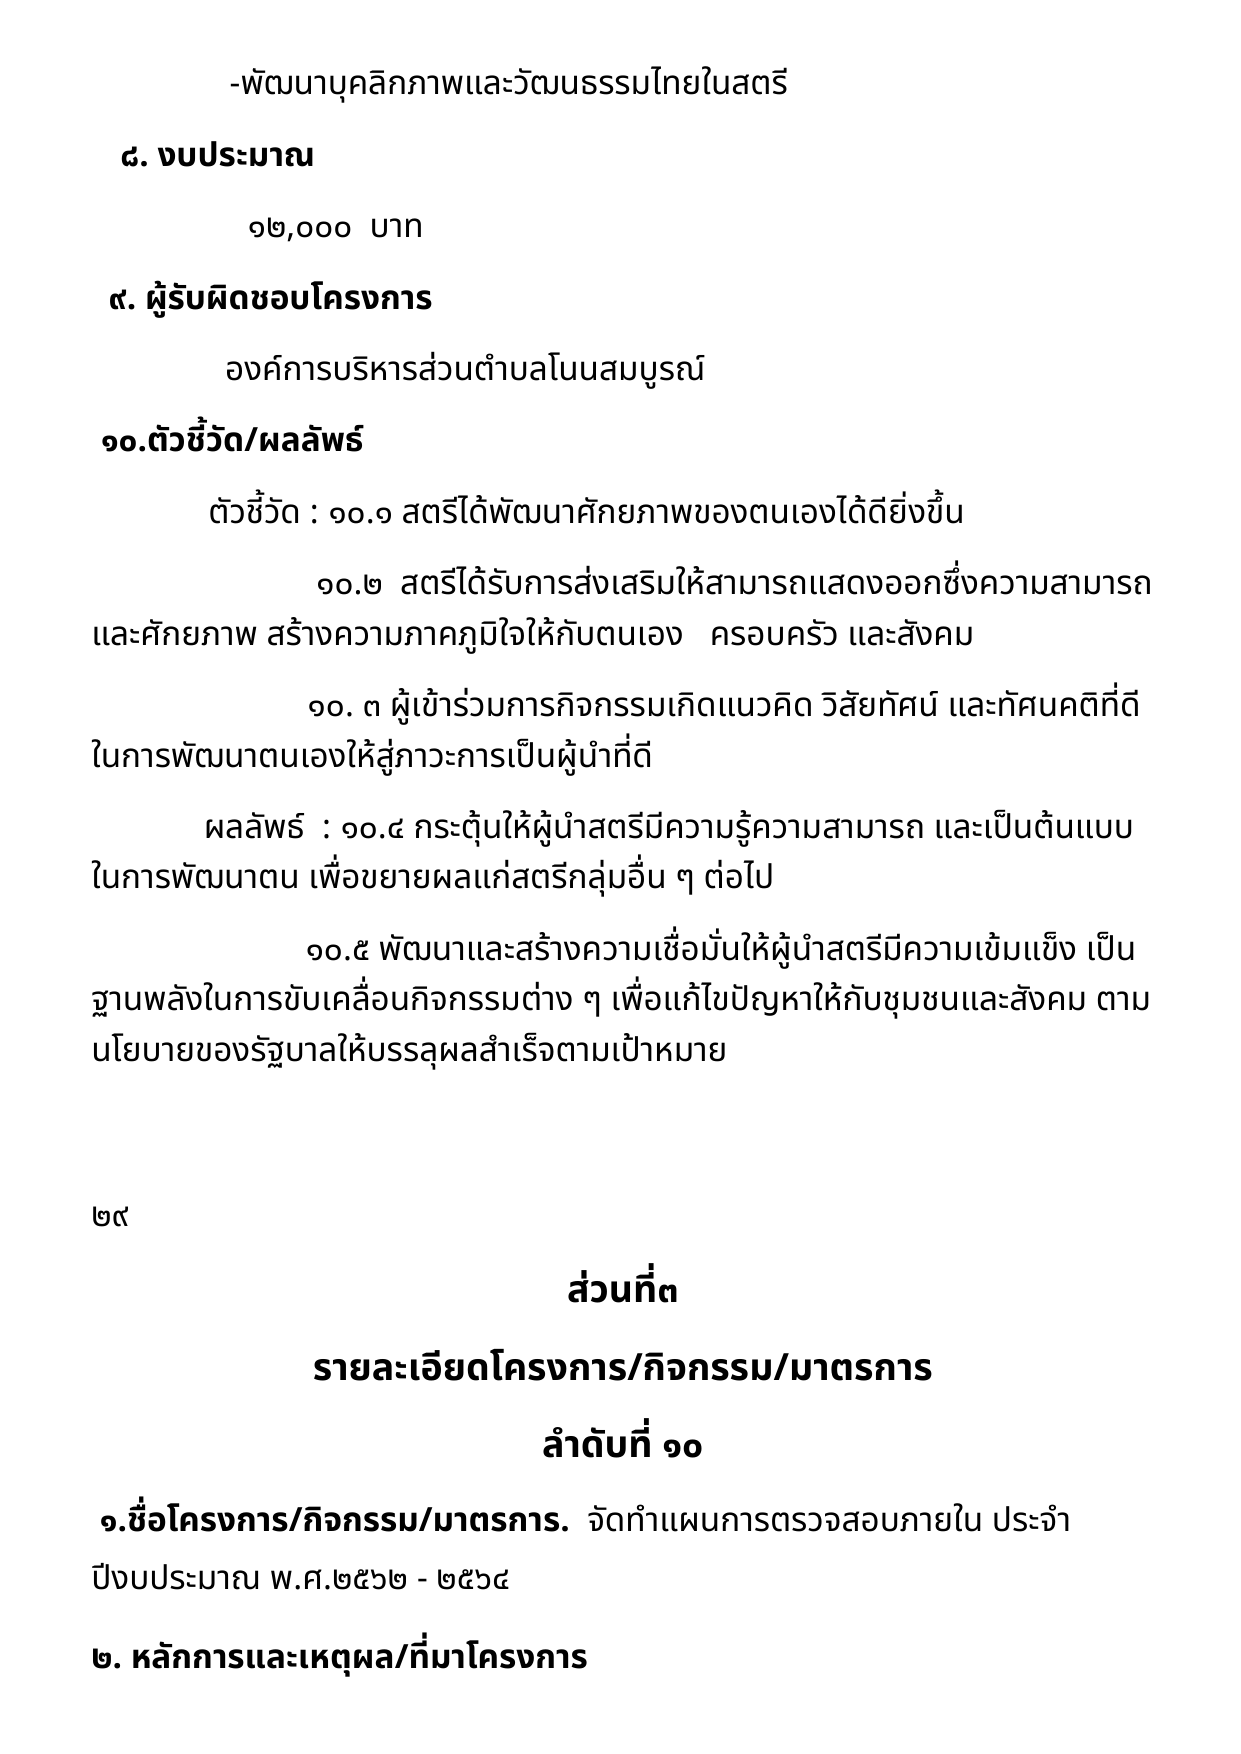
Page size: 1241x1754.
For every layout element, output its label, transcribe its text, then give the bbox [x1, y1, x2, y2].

text ผลลัพธ์ : ๑๐.๔ กระตุ้นให้ผู้นำสตรีมีความรู้ความสามารถ และเป็นต้นแบบในการพัฒนาตน เพื่อขยายผลแก่สตรีกลุ่มอื่น ๆ ต่อไป [91, 803, 1154, 904]
text ๑๐.๕ พัฒนาและสร้างความเชื่อมั่นให้ผู้นำสตรีมีความเข้มแข็ง เป็นฐานพลังในการขับเคลื่อนกิจกรรมต่าง ๆ เพื่อแก้ไขปัญหาให้กับชุมชนและสังคม ตามนโยบายของรัฐบาลให้บรรลุผลสำเร็จตามเป้าหมาย [91, 925, 1154, 1076]
text ๙. ผู้รับผิดชอบโครงการ [91, 273, 1154, 324]
text ๑๐.ตัวชี้วัด/ผลลัพธ์ [91, 416, 1154, 467]
text ๑.ชื่อโครงการ/กิจกรรม/มาตรการ. จัดทําแผนการตรวจสอบภายใน ประจําปีงบประมาณ พ.ศ.๒๕๖๒ - ๒๕๖๔ [91, 1495, 1154, 1604]
text ลำดับที่ ๑๐ [91, 1418, 1154, 1474]
text ตัวชี้วัด : ๑๐.๑ สตรีได้พัฒนาศักยภาพของตนเองได้ดียิ่งขึ้น [91, 488, 1154, 538]
text -พัฒนาบุคลิกภาพและวัฒนธรรมไทยในสตรี [91, 59, 1154, 110]
text ส่วนที่๓ [91, 1262, 1154, 1319]
text องค์การบริหารส่วนตำบลโนนสมบูรณ์ [91, 345, 1154, 395]
text ๑๐.๒ สตรีได้รับการส่งเสริมให้สามารถแสดงออกซึ่งความสามารถและศักยภาพ สร้างความภาคภูมิใจให้กับตนเอง ครอบครัว และสังคม [91, 559, 1154, 660]
text ๑๒,๐๐๐ บาท [91, 202, 1154, 253]
text รายละเอียดโครงการ/กิจกรรม/มาตรการ [91, 1340, 1154, 1397]
text ๒. หลักการและเหตุผล/ที่มาโครงการ [91, 1632, 1154, 1683]
text ๘. งบประมาณ [91, 131, 1154, 181]
text ๒๙ [91, 1163, 1154, 1242]
text ๑๐. ๓ ผู้เข้าร่วมการกิจกรรมเกิดแนวคิด วิสัยทัศน์ และทัศนคติที่ดีในการพัฒนาตนเองให้สู่ภาวะการเป็นผู้นำที่ดี [91, 681, 1154, 782]
